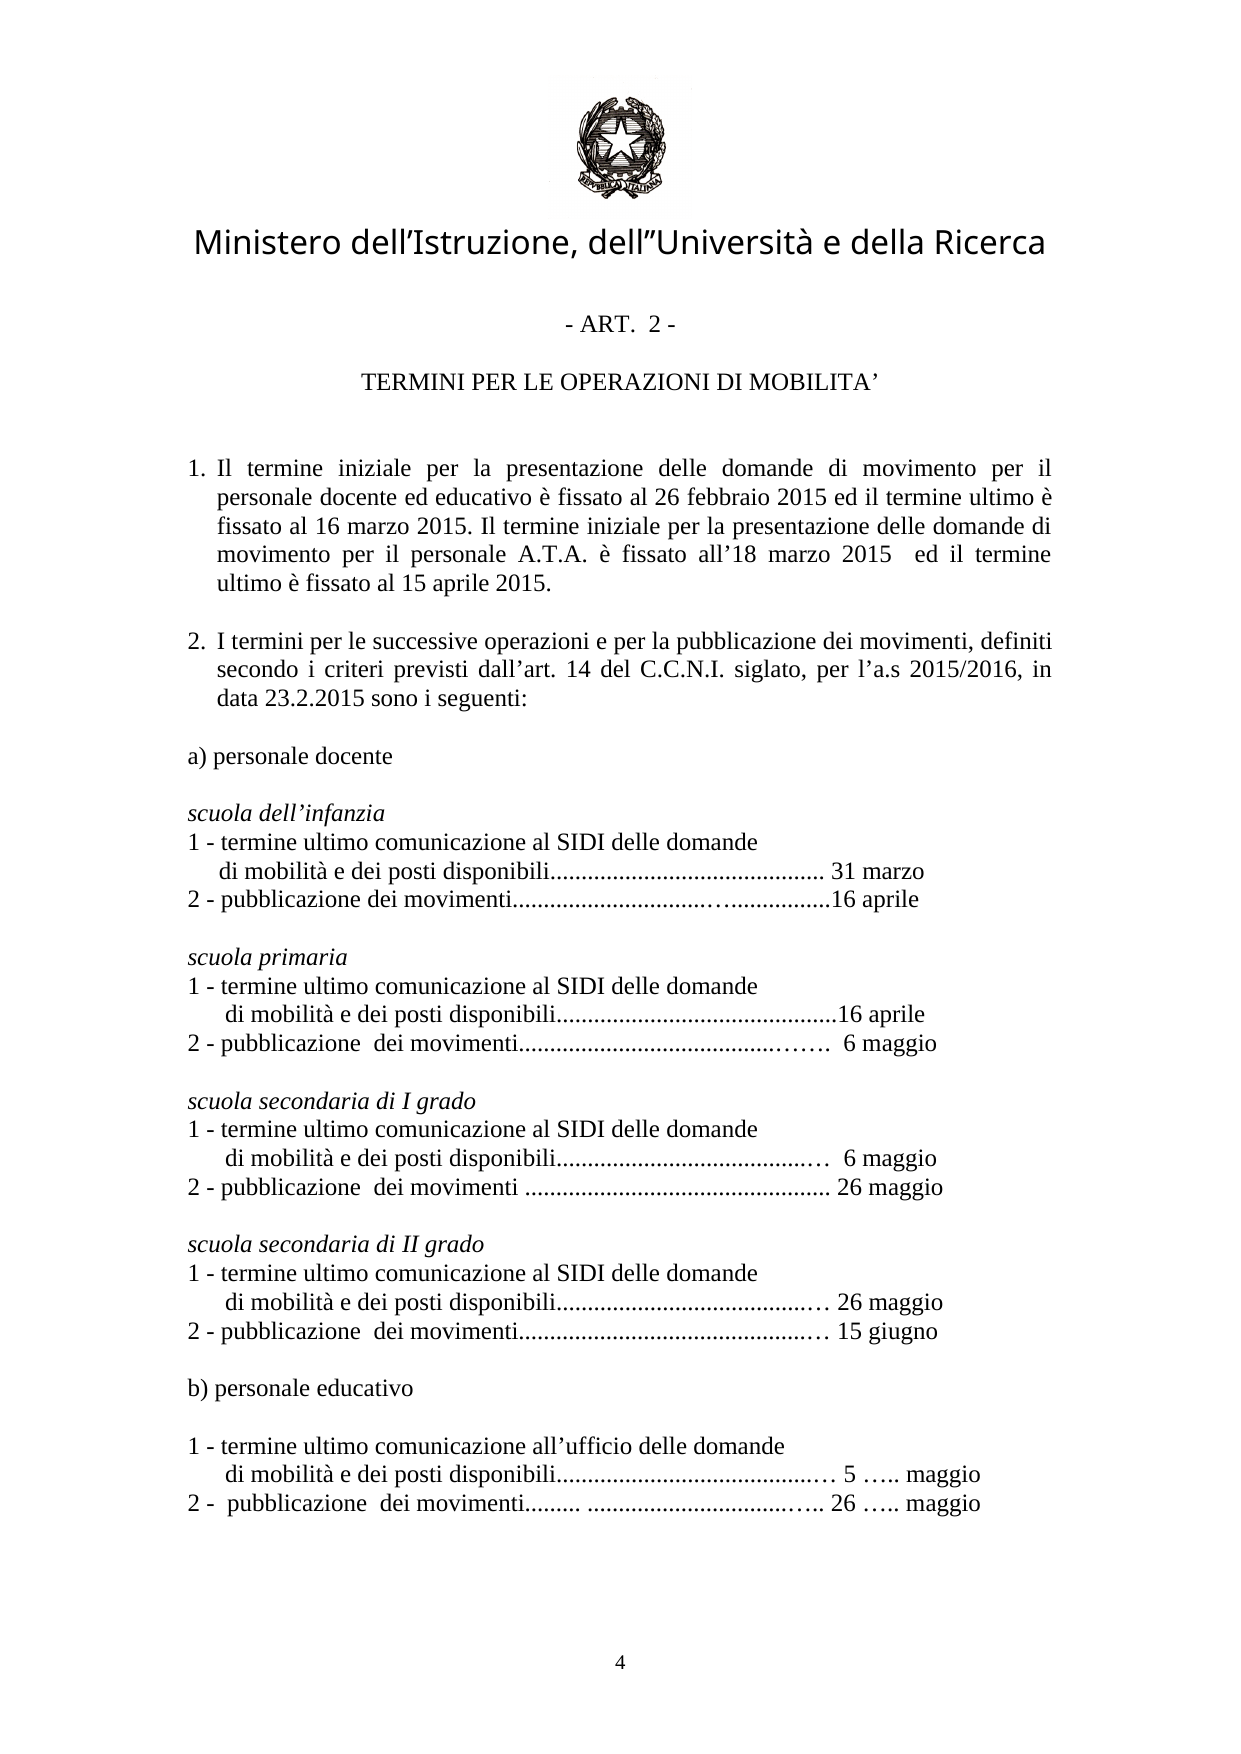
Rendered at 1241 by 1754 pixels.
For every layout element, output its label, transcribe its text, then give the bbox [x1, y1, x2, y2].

text di mobilità e dei posti disponibili........................................… 26 maggio [187, 1287, 1053, 1316]
text di mobilità e dei posti disponibili............................................ 31 marzo [187, 856, 1044, 884]
list I termini per le successive operazioni e per la pubblicazione dei movimenti, definiti secondo i criteri previsti dall’art. 14 del C.C.N.I. siglato, per l’a.s 2015/2016, in data 23.2.2015 sono i seguenti: [187, 626, 1053, 712]
text scuola secondaria di I grado [187, 1086, 1053, 1114]
text di mobilità e dei posti disponibili.............................................16 aprile [187, 999, 1053, 1028]
text di mobilità e dei posti disponibili........................................… 6 maggio [187, 1143, 1053, 1172]
text 1 - termine ultimo comunicazione al SIDI delle domande [187, 1258, 1044, 1287]
text scuola dell’infanzia [187, 798, 1053, 827]
text scuola secondaria di II grado [187, 1229, 1053, 1258]
text 2 - pubblicazione dei movimenti..............................................… 15 giugno [187, 1316, 1053, 1344]
picture [548, 75, 692, 219]
text a) personale docente [187, 741, 1053, 769]
text 1 - termine ultimo comunicazione al SIDI delle domande [187, 1114, 1044, 1143]
text di mobilità e dei posti disponibili.........................................… 5 ….. maggio [187, 1459, 1044, 1488]
list Il termine iniziale per la presentazione delle domande di movimento per il personale docente ed educativo è fissato al 26 febbraio 2015 ed il termine ultimo è fissato al 16 marzo 2015. Il termine iniziale per la presentazione delle domande di movimento per il personale A.T.A. è fissato all’18 marzo 2015 ed il termine ultimo è fissato al 15 aprile 2015. [187, 453, 1053, 597]
text 2 - pubblicazione dei movimenti ................................................. 26 maggio [187, 1172, 1053, 1201]
text scuola primaria [187, 942, 1053, 971]
text 2 - pubblicazione dei movimenti.........................................……. 6 maggio [187, 1028, 1053, 1057]
text 1 - termine ultimo comunicazione al SIDI delle domande [187, 971, 1044, 999]
text b) personale educativo [187, 1373, 1053, 1402]
subtitle - ART. 2 - [187, 309, 1053, 338]
text 1 - termine ultimo comunicazione all’ufficio delle domande [187, 1431, 1053, 1459]
text 2 - pubblicazione dei movimenti...............................…................16 aprile [187, 884, 1053, 913]
text 1 - termine ultimo comunicazione al SIDI delle domande [187, 827, 1044, 856]
text 2 - pubblicazione dei movimenti......... ................................….. 26 ….. maggio [187, 1488, 1053, 1517]
subtitle TERMINI PER LE OPERAZIONI DI MOBILITA’ [187, 367, 1053, 396]
